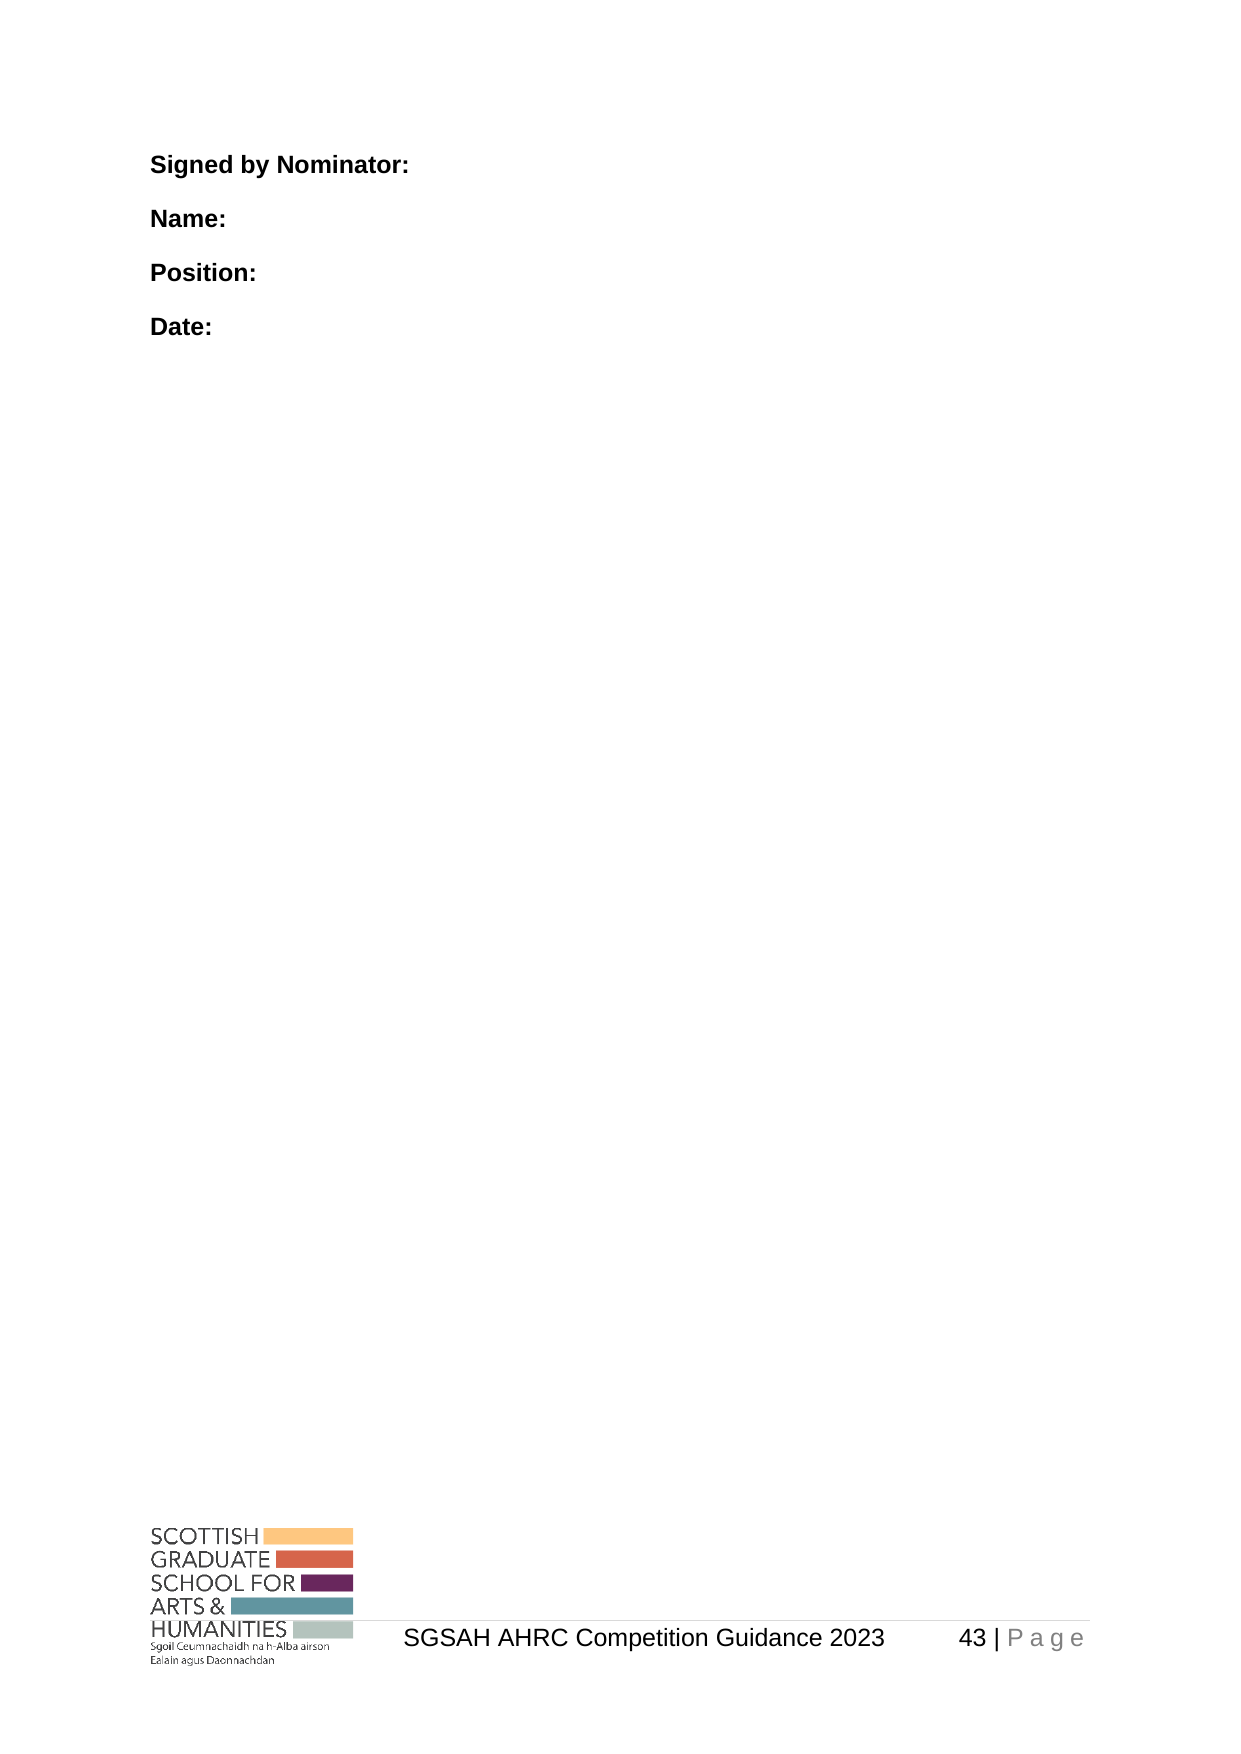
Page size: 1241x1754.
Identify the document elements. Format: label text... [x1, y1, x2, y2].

text Signed by Nominator: [150, 150, 1090, 179]
text Position: [150, 258, 1090, 286]
text Date: [150, 312, 1090, 340]
text Name: [150, 204, 1090, 233]
picture [150, 1621, 354, 1666]
picture [150, 1528, 354, 1620]
